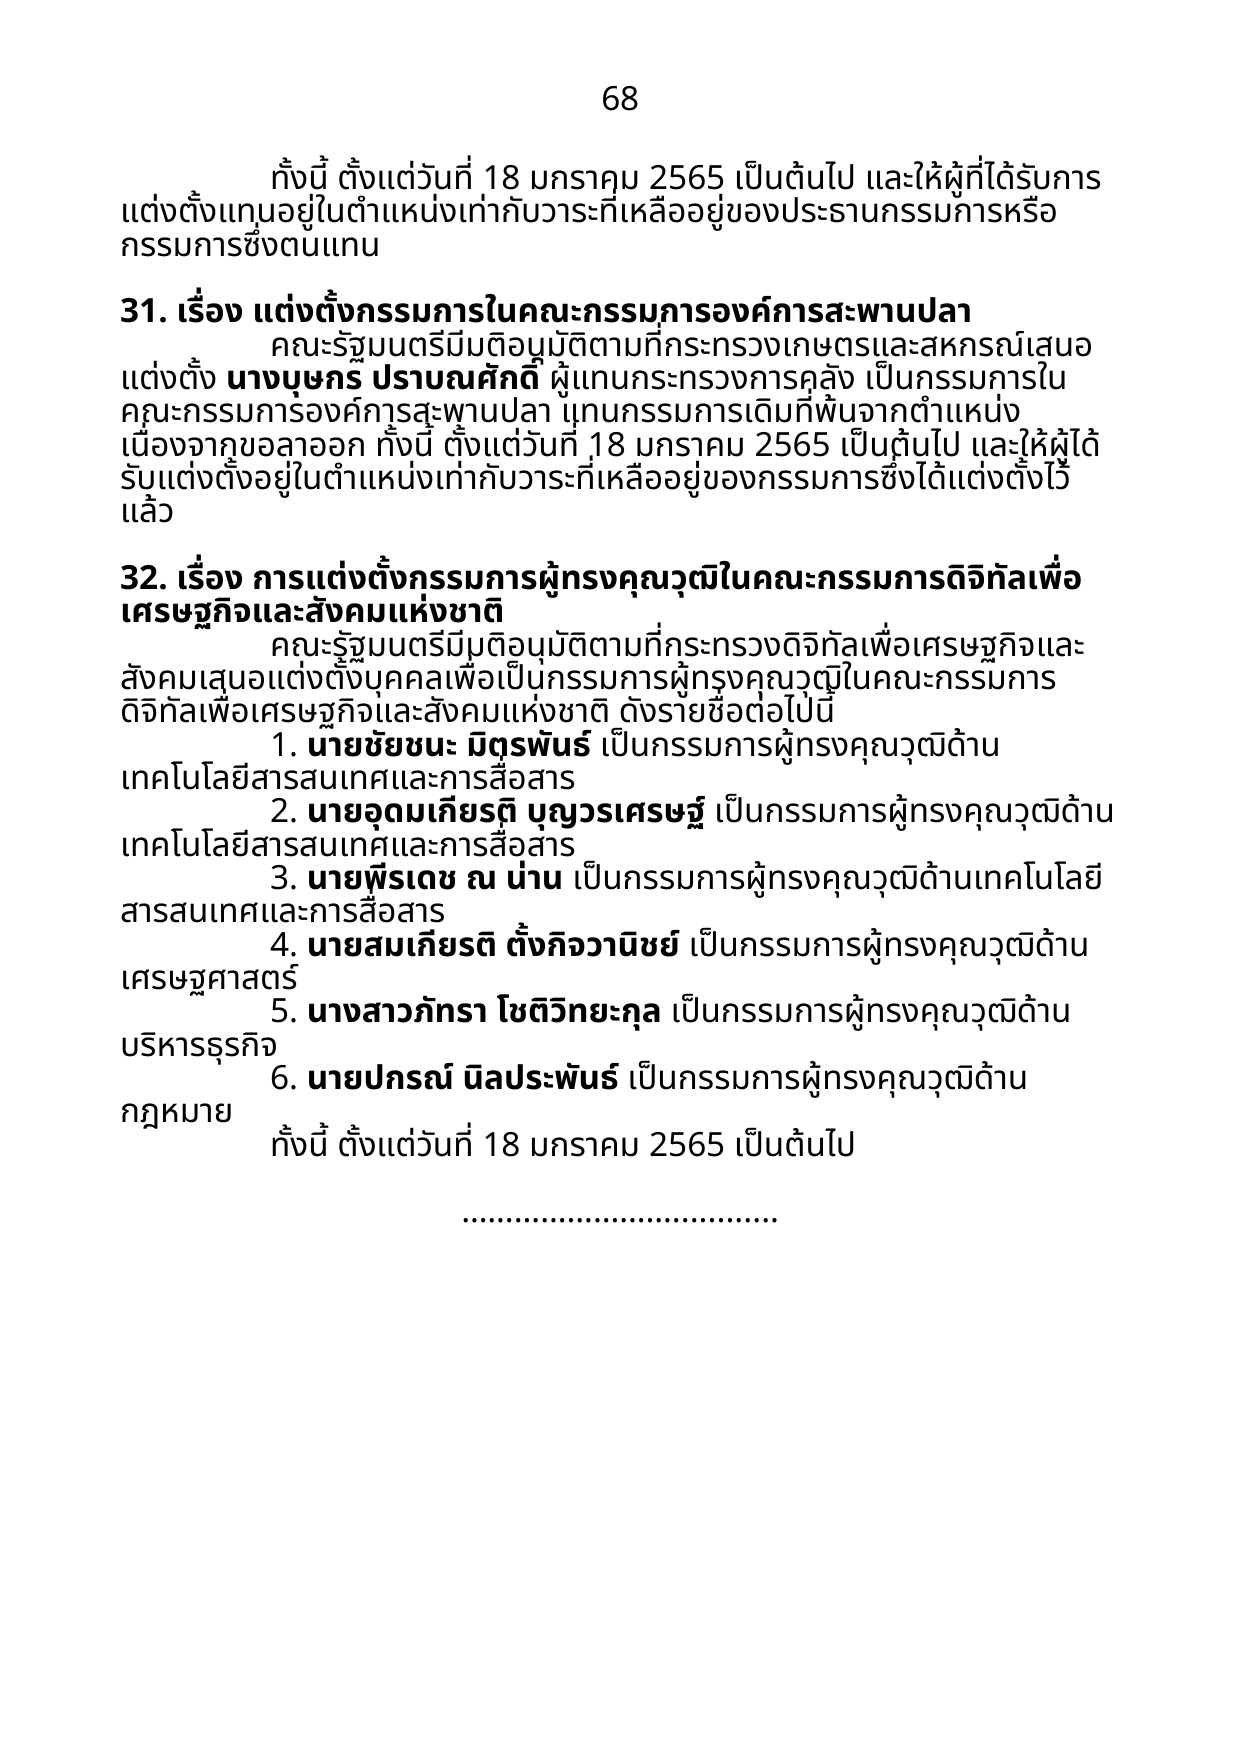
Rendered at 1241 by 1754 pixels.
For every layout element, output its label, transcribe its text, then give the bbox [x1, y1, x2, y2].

text ทั้งนี้ ตั้งแต่วันที่ 18 มกราคม 2565 เป็นต้นไป และให้ผู้ที่ได้รับการแต่งตั้งแทนอยู่ในตำแหน่งเท่ากับวาระที่เหลืออยู่ของประธานกรรมการหรือกรรมการซึ่งตนแทน [120, 163, 1120, 263]
text 31. เรื่อง แต่งตั้งกรรมการในคณะกรรมการองค์การสะพานปลา [120, 296, 1120, 329]
text 2. นายอุดมเกียรติ บุญวรเศรษฐ์ เป็นกรรมการผู้ทรงคุณวุฒิด้านเทคโนโลยีสารสนเทศและการสื่อสาร [120, 796, 1120, 863]
text คณะรัฐมนตรีมีมติอนุมัติตามที่กระทรวงดิจิทัลเพื่อเศรษฐกิจและสังคมเสนอแต่งตั้งบุคคลเพื่อเป็นกรรมการผู้ทรงคุณวุฒิในคณะกรรมการดิจิทัลเพื่อเศรษฐกิจและสังคมแห่งชาติ ดังรายชื่อต่อไปนี้ [120, 629, 1120, 729]
text 32. เรื่อง การแต่งตั้งกรรมการผู้ทรงคุณวุฒิในคณะกรรมการดิจิทัลเพื่อเศรษฐกิจและสังคมแห่งชาติ [120, 563, 1120, 629]
text คณะรัฐมนตรีมีมติอนุมัติตามที่กระทรวงเกษตรและสหกรณ์เสนอแต่งตั้ง นางบุษกร ปราบณศักดิ์ ผู้แทนกระทรวงการคลัง เป็นกรรมการในคณะกรรมการองค์การสะพานปลา แทนกรรมการเดิมที่พ้นจากตำแหน่งเนื่องจากขอลาออก ทั้งนี้ ตั้งแต่วันที่ 18 มกราคม 2565 เป็นต้นไป และให้ผู้ได้รับแต่งตั้งอยู่ในตำแหน่งเท่ากับวาระที่เหลืออยู่ของกรรมการซึ่งได้แต่งตั้งไว้แล้ว [120, 329, 1120, 529]
text 1. นายชัยชนะ มิตรพันธ์ เป็นกรรมการผู้ทรงคุณวุฒิด้านเทคโนโลยีสารสนเทศและการสื่อสาร [120, 729, 1120, 796]
text 4. นายสมเกียรติ ตั้งกิจวานิชย์ เป็นกรรมการผู้ทรงคุณวุฒิด้านเศรษฐศาสตร์ [120, 929, 1120, 996]
text ……………………............ [120, 1196, 1120, 1229]
text ทั้งนี้ ตั้งแต่วันที่ 18 มกราคม 2565 เป็นต้นไป [120, 1129, 1120, 1163]
text 3. นายพีรเดช ณ น่าน เป็นกรรมการผู้ทรงคุณวุฒิด้านเทคโนโลยีสารสนเทศและการสื่อสาร [120, 863, 1120, 929]
text 5. นางสาวภัทรา โชติวิทยะกุล เป็นกรรมการผู้ทรงคุณวุฒิด้านบริหารธุรกิจ [120, 996, 1120, 1063]
text 6. นายปกรณ์ นิลประพันธ์ เป็นกรรมการผู้ทรงคุณวุฒิด้านกฎหมาย [120, 1063, 1120, 1129]
